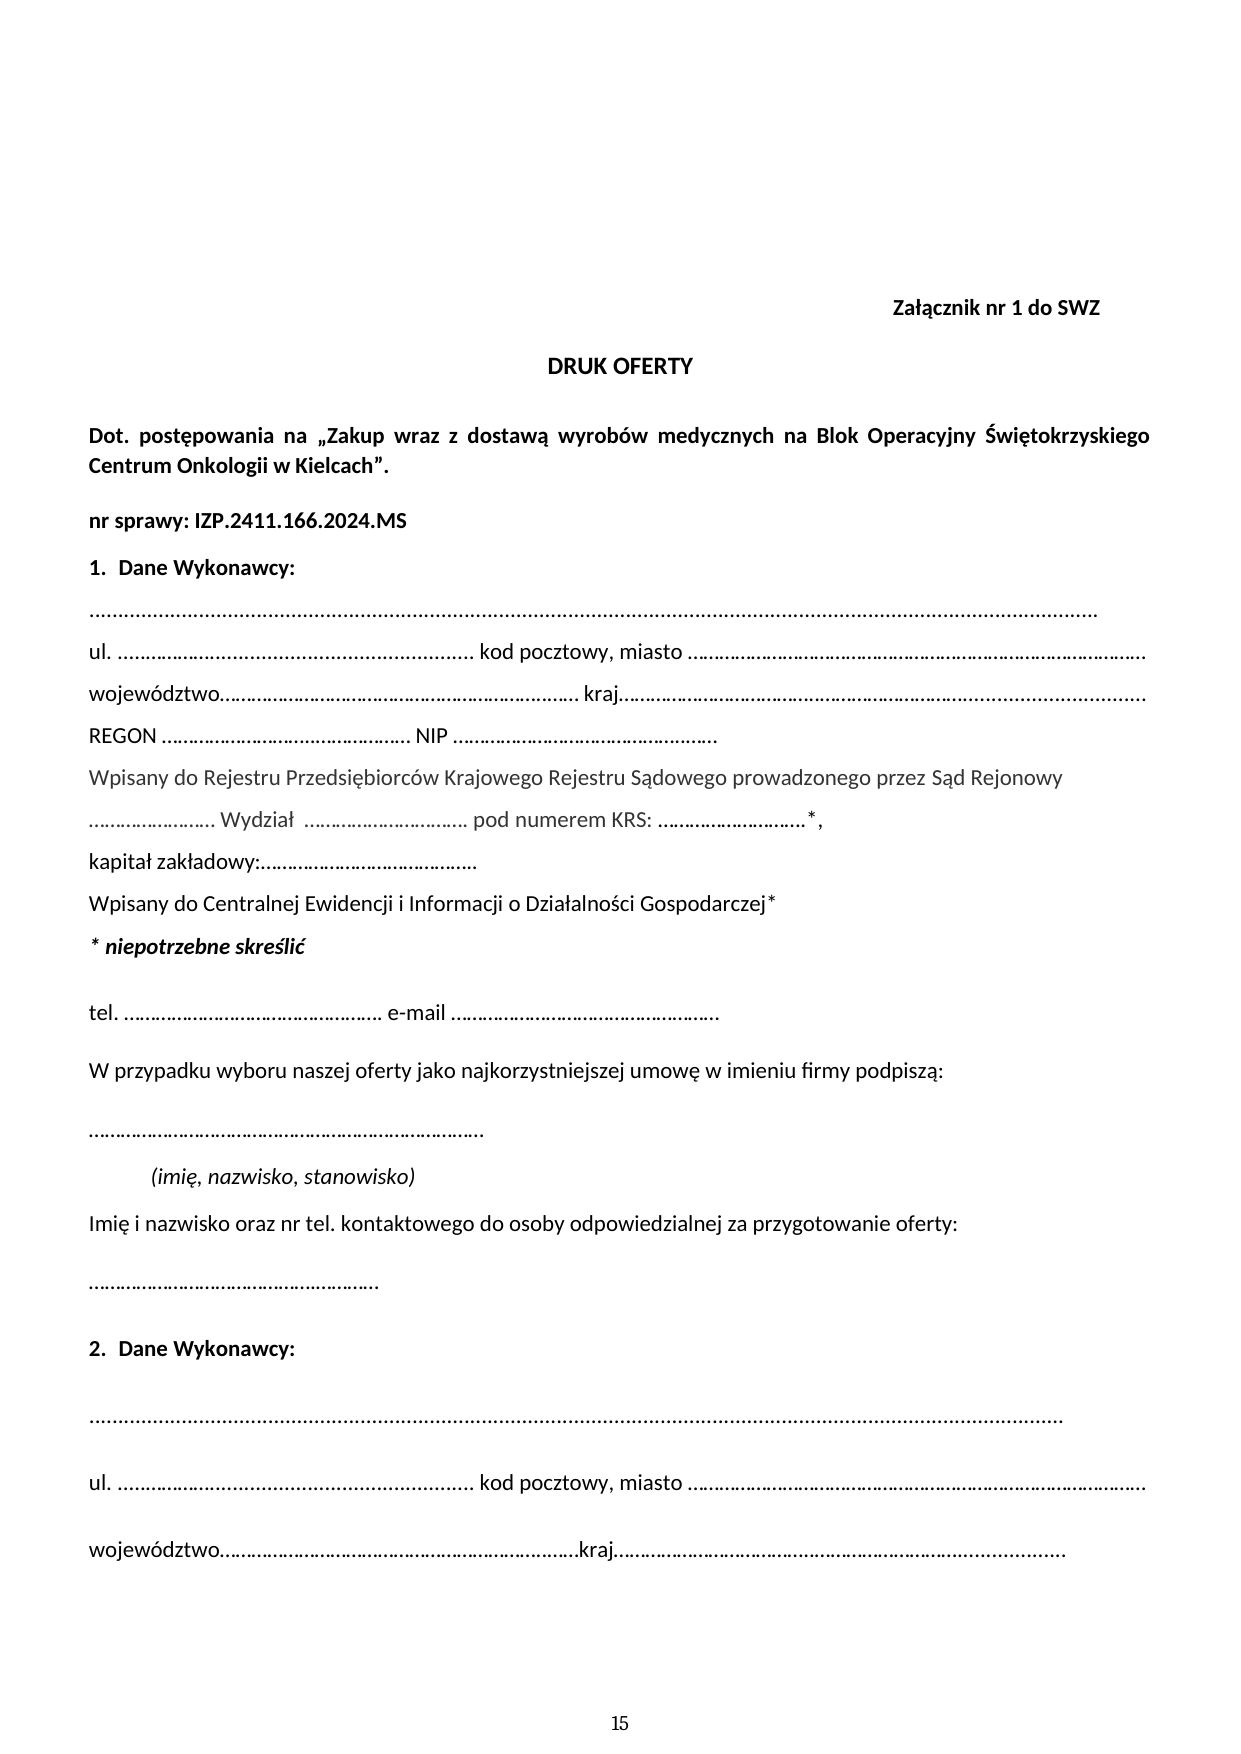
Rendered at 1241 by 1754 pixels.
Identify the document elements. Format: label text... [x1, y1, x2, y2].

text Wpisany do Centralnej Ewidencji i Informacji o Działalności Gospodarczej* [89, 889, 1152, 917]
text DRUK OFERTY [89, 351, 1152, 381]
text W przypadku wyboru naszej oferty jako najkorzystniejszej umowę w imieniu firmy podpiszą: [89, 1056, 1240, 1084]
text Imię i nazwisko oraz nr tel. kontaktowego do osoby odpowiedzialnej za przygotowanie oferty: [89, 1209, 1152, 1237]
text * niepotrzebne skreślić [89, 932, 1152, 960]
text ......................................................................................................................................................................... [89, 1401, 1152, 1429]
text kapitał zakładowy:………………………………….. [89, 847, 1152, 875]
text ............................................................................................................................................................................... [89, 596, 1152, 623]
text nr sprawy: IZP.2411.166.2024.MS [89, 507, 1152, 535]
text …………………………………….………… [89, 1267, 1152, 1296]
text województwo……………………………………………………..……kraj………………………………..………………………................... [89, 1535, 1152, 1563]
text ul. .....………….............................................. kod pocztowy, miasto …………………………………………………………………………… [89, 1468, 1152, 1496]
list Dane Wykonawcy: [89, 1334, 1152, 1362]
text Dot. postępowania na „Zakup wraz z dostawą wyrobów medycznych na Blok Operacyjny Świętokrzyskiego Centrum Onkologii w Kielcach”. [89, 421, 1152, 479]
text (imię, nazwisko, stanowisko) [89, 1162, 1240, 1190]
text województwo……………………………………………………..…… kraj………………………………..………………………................................ [89, 679, 1152, 707]
text ul. .....………….............................................. kod pocztowy, miasto …………………………………………………………………………… [89, 637, 1152, 666]
text tel. …………………………………………. e-mail …………………………………………… [89, 998, 1152, 1026]
text Załącznik nr 1 do SWZ [89, 293, 1152, 321]
text Wpisany do Rejestru Przedsiębiorców Krajowego Rejestru Sądowego prowadzonego przez Sąd Rejonowy …………………… Wydział …………………………. pod numerem KRS: ……………………….*, [89, 763, 1152, 833]
text ………………………………………………………………… [89, 1115, 1240, 1143]
list Dane Wykonawcy: [89, 553, 1152, 582]
text REGON ………………………..……………… NIP ……………………………………..…… [89, 721, 1152, 749]
